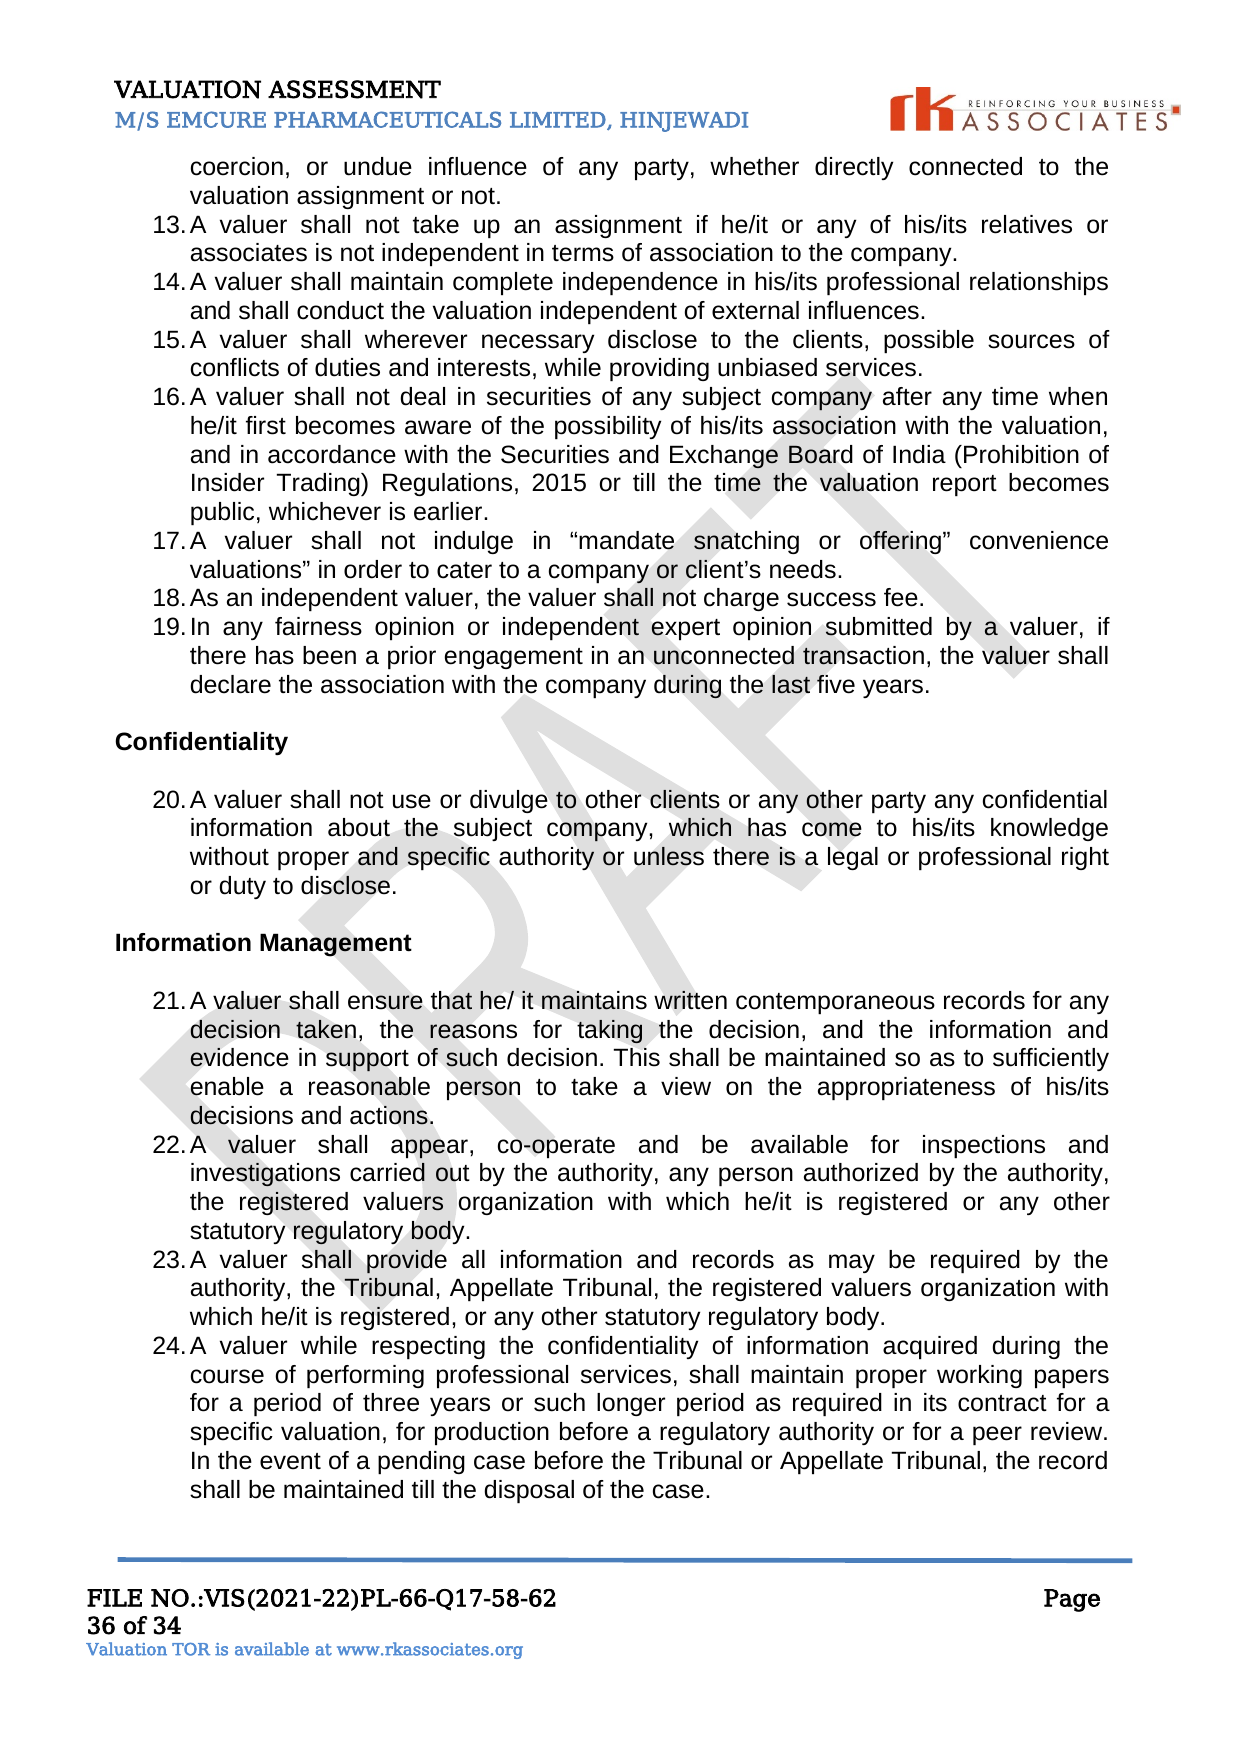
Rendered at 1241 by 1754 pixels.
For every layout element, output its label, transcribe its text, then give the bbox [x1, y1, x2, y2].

list A valuer shall not use or divulge to other clients or any other party any confidential information about the subject company, which has come to his/its knowledge without proper and specific authority or unless there is a legal or professional right or duty to disclose. [152, 785, 1111, 900]
list A valuer shall not indulge in “mandate snatching or offering” convenience valuations” in order to cater to a company or client’s needs. [152, 526, 1111, 583]
list A valuer shall ensure that he/ it maintains written contemporaneous records for any decision taken, the reasons for taking the decision, and the information and evidence in support of such decision. This shall be maintained so as to sufficiently enable a reasonable person to take a view on the appropriateness of his/its decisions and actions. [152, 986, 1111, 1130]
list A valuer shall wherever necessary disclose to the clients, possible sources of conflicts of duties and interests, while providing unbiased services. [152, 325, 1111, 382]
picture [890, 87, 1181, 131]
list A valuer while respecting the confidentiality of information acquired during the course of performing professional services, shall maintain proper working papers for a period of three years or such longer period as required in its contract for a specific valuation, for production before a regulatory authority or for a peer review. In the event of a pending case before the Tribunal or Appellate Tribunal, the record shall be maintained till the disposal of the case. [152, 1331, 1111, 1503]
list A valuer shall not take up an assignment if he/it or any of his/its relatives or associates is not independent in terms of association to the company. [152, 210, 1111, 267]
list In any fairness opinion or independent expert opinion submitted by a valuer, if there has been a prior engagement in an unconnected transaction, the valuer shall declare the association with the company during the last five years. [152, 612, 1111, 698]
list As an independent valuer, the valuer shall not charge success fee. [152, 583, 1111, 612]
list A valuer shall appear, co-operate and be available for inspections and investigations carried out by the authority, any person authorized by the authority, the registered valuers organization with which he/it is registered or any other statutory regulatory body. [152, 1130, 1111, 1245]
text Confidentiality [114, 727, 1111, 756]
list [152, 152, 1111, 210]
list A valuer shall not deal in securities of any subject company after any time when he/it first becomes aware of the possibility of his/its association with the valuation, and in accordance with the Securities and Exchange Board of India (Prohibition of Insider Trading) Regulations, 2015 or till the time the valuation report becomes public, whichever is earlier. [152, 382, 1111, 526]
text Information Management [114, 928, 1111, 957]
list A valuer shall provide all information and records as may be required by the authority, the Tribunal, Appellate Tribunal, the registered valuers organization with which he/it is registered, or any other statutory regulatory body. [152, 1245, 1111, 1331]
list A valuer shall maintain complete independence in his/its professional relationships and shall conduct the valuation independent of external influences. [152, 267, 1111, 325]
